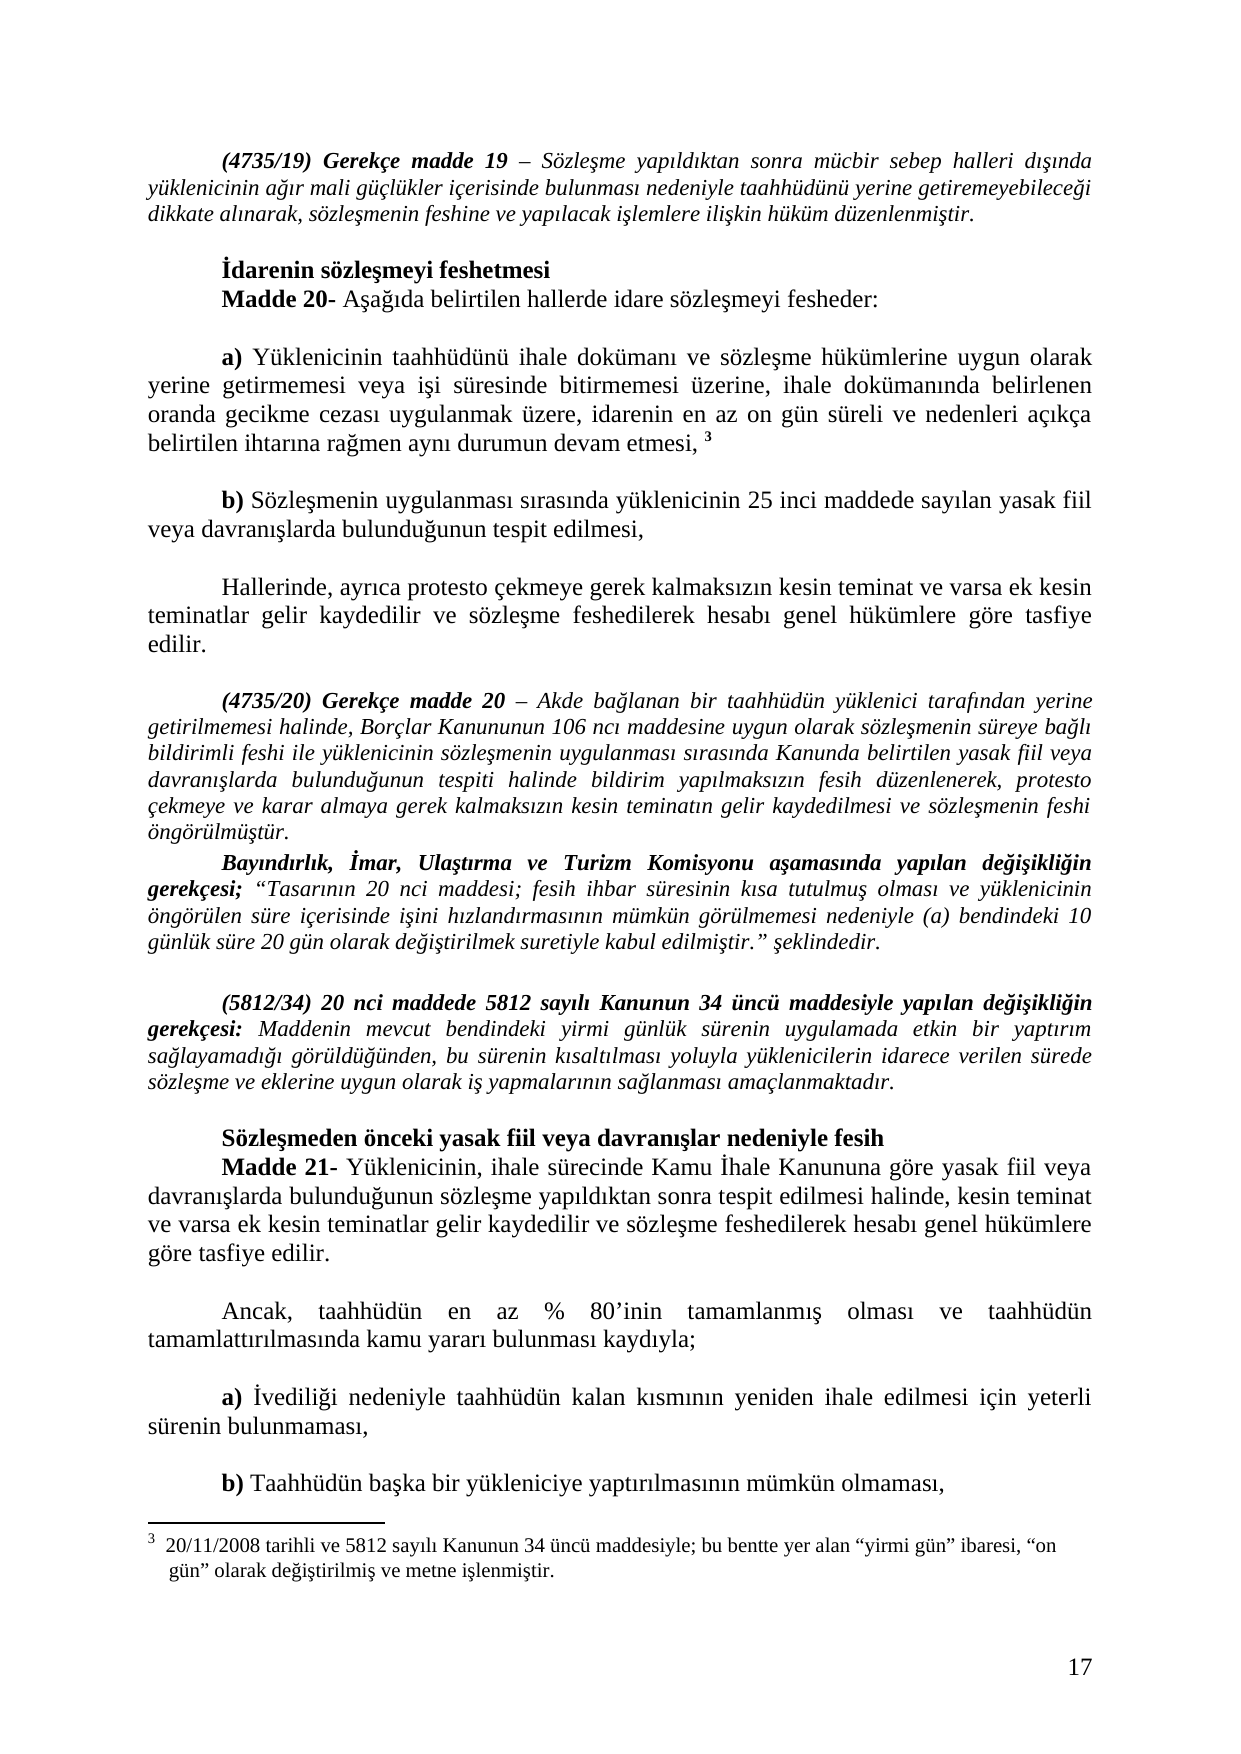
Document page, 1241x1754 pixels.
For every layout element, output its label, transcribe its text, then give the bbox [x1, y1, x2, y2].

text b) Taahhüdün başka bir yükleniciye yaptırılmasının mümkün olmaması, [148, 1468, 1093, 1497]
text a) İvediliği nedeniyle taahhüdün kalan kısmının yeniden ihale edilmesi için yeterli sürenin bulunmaması, [148, 1382, 1093, 1439]
text Ancak, taahhüdün en az % 80’inin tamamlanmış olması ve taahhüdün tamamlattırılmasında kamu yararı bulunması kaydıyla; [148, 1296, 1093, 1353]
text (5812/34) 20 nci maddede 5812 sayılı Kanunun 34 üncü maddesiyle yapılan değişikliğin gerekçesi: Maddenin mevcut bendindeki yirmi günlük sürenin uygulamada etkin bir yaptırım sağlayamadığı görüldüğünden, bu sürenin kısaltılması yoluyla yüklenicilerin idarece verilen sürede sözleşme ve eklerine uygun olarak iş yapmalarının sağlanması amaçlanmaktadır. [148, 989, 1093, 1094]
text (4735/20) Gerekçe madde 20 – Akde bağlanan bir taahhüdün yüklenici tarafından yerine getirilmemesi halinde, Borçlar Kanununun 106 ncı maddesine uygun olarak sözleşmenin süreye bağlı bildirimli feshi ile yüklenicinin sözleşmenin uygulanması sırasında Kanunda belirtilen yasak fiil veya davranışlarda bulunduğunun tespiti halinde bildirim yapılmaksızın fesih düzenlenerek, protesto çekmeye ve karar almaya gerek kalmaksızın kesin teminatın gelir kaydedilmesi ve sözleşmenin feshi öngörülmüştür. [148, 687, 1093, 845]
text a) Yüklenicinin taahhüdünü ihale dokümanı ve sözleşme hükümlerine uygun olarak yerine getirmemesi veya işi süresinde bitirmemesi üzerine, ihale dokümanında belirlenen oranda gecikme cezası uygulanmak üzere, idarenin en az on gün süreli ve nedenleri açıkça belirtilen ihtarına rağmen aynı durumun devam etmesi, [148, 342, 1093, 457]
text Madde 20- Aşağıda belirtilen hallerde idare sözleşmeyi fesheder: [148, 284, 1093, 313]
text Sözleşmeden önceki yasak fiil veya davranışlar nedeniyle fesih [148, 1123, 1093, 1152]
text Hallerinde, ayrıca protesto çekmeye gerek kalmaksızın kesin teminat ve varsa ek kesin teminatlar gelir kaydedilir ve sözleşme feshedilerek hesabı genel hükümlere göre tasfiye edilir. [148, 572, 1093, 658]
text Bayındırlık, İmar, Ulaştırma ve Turizm Komisyonu aşamasında yapılan değişikliğin gerekçesi; “Tasarının 20 nci maddesi; fesih ihbar süresinin kısa tutulmuş olması ve yüklenicinin öngörülen süre içerisinde işini hızlandırmasının mümkün görülmemesi nedeniyle (a) bendindeki 10 günlük süre 20 gün olarak değiştirilmek suretiyle kabul edilmiştir.” şeklindedir. [148, 849, 1093, 954]
text (4735/19) Gerekçe madde 19 – Sözleşme yapıldıktan sonra mücbir sebep halleri dışında yüklenicinin ağır mali güçlükler içerisinde bulunması nedeniyle taahhüdünü yerine getiremeyebileceği dikkate alınarak, sözleşmenin feshine ve yapılacak işlemlere ilişkin hüküm düzenlenmiştir. [148, 148, 1093, 227]
text b) Sözleşmenin uygulanması sırasında yüklenicinin 25 inci maddede sayılan yasak fiil veya davranışlarda bulunduğunun tespit edilmesi, [148, 485, 1093, 543]
text Madde 21- Yüklenicinin, ihale sürecinde Kamu İhale Kanununa göre yasak fiil veya davranışlarda bulunduğunun sözleşme yapıldıktan sonra tespit edilmesi halinde, kesin teminat ve varsa ek kesin teminatlar gelir kaydedilir ve sözleşme feshedilerek hesabı genel hükümlere göre tasfiye edilir. [148, 1152, 1093, 1267]
text İdarenin sözleşmeyi feshetmesi [148, 255, 1093, 284]
